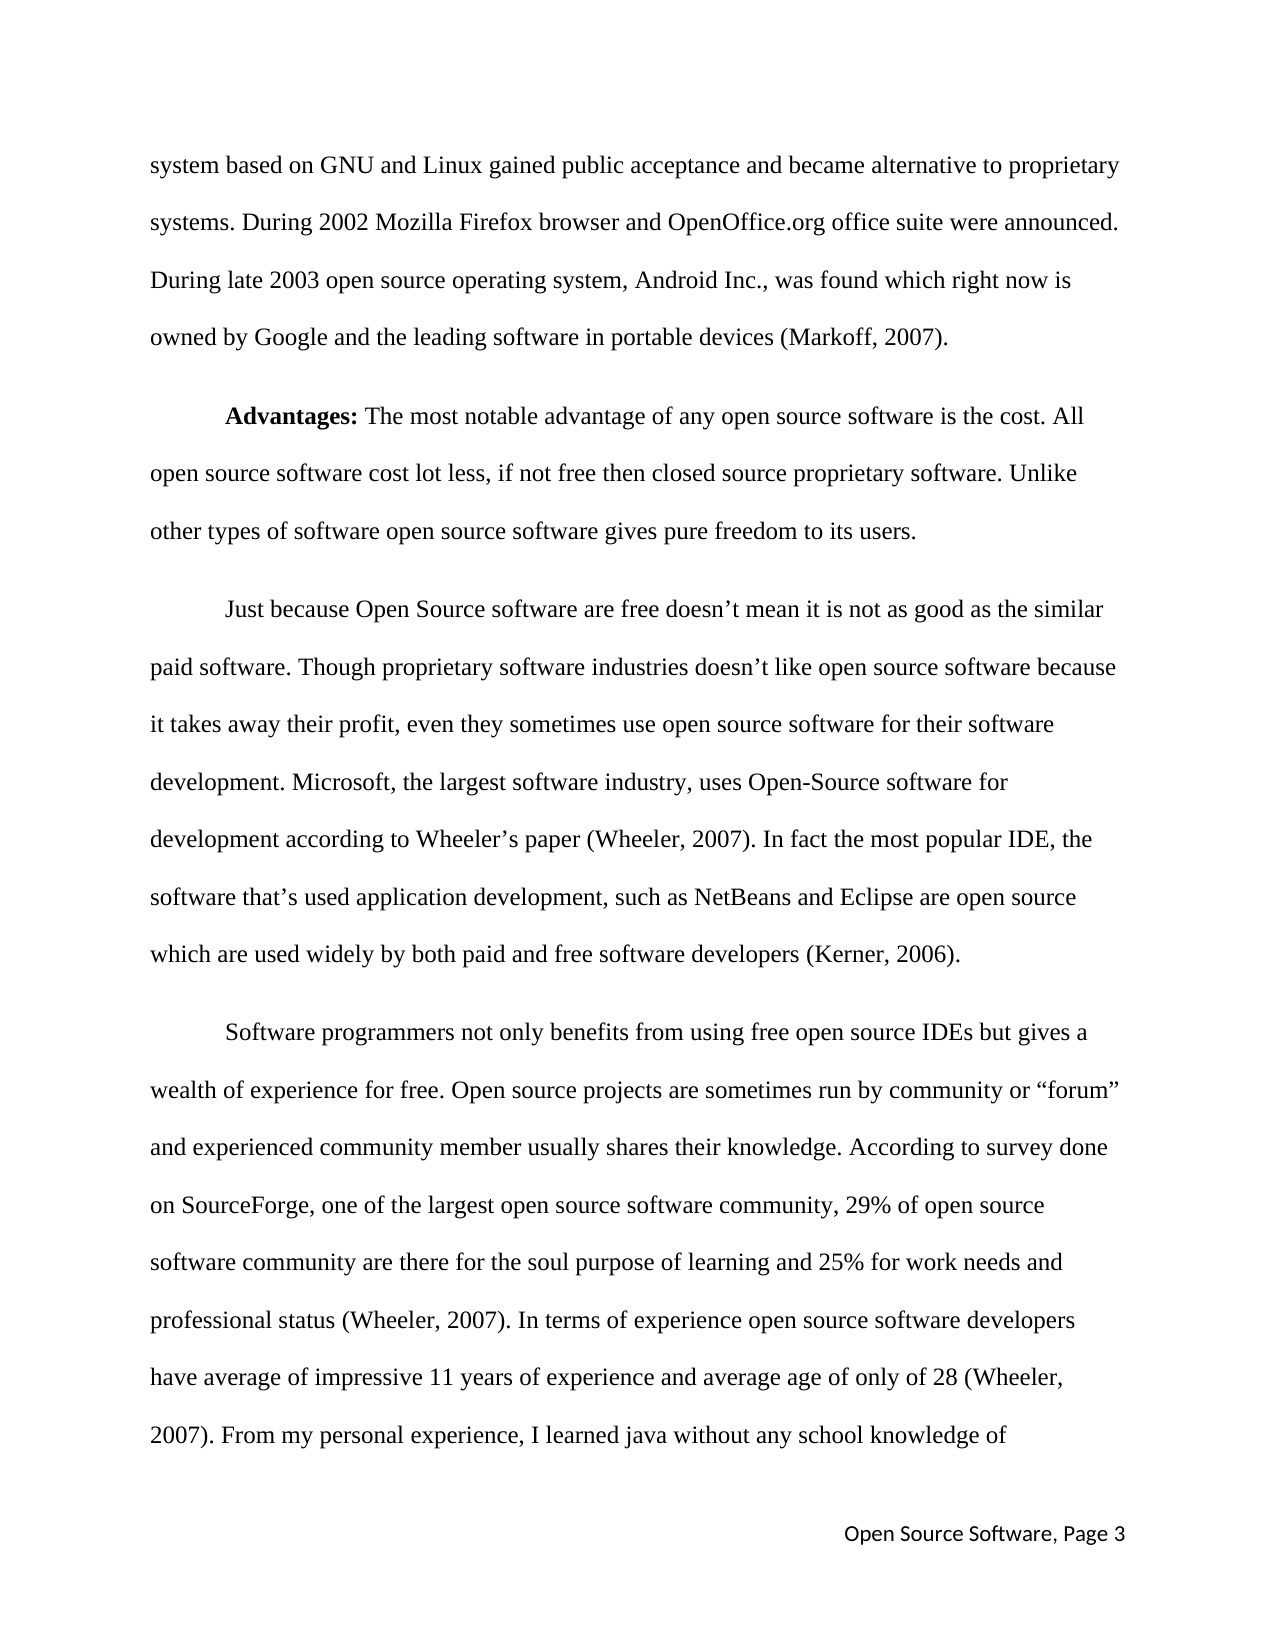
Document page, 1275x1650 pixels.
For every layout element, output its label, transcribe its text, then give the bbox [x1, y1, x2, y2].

text Just because Open Source software are free doesn’t mean it is not as good as the similar paid software. Though proprietary software industries doesn’t like open source software because it takes away their profit, even they sometimes use open source software for their software development. Microsoft, the largest software industry, uses Open-Source software for development according to Wheeler’s paper (Wheeler, 2007). In fact the most popular IDE, the software that’s used application development, such as NetBeans and Eclipse are open source which are used widely by both paid and free software developers (Kerner, 2006). [150, 594, 1125, 968]
text Advantages: The most notable advantage of any open source software is the cost. All open source software cost lot less, if not free then closed source proprietary software. Unlike other types of software open source software gives pure freedom to its users. [150, 401, 1125, 544]
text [150, 150, 1125, 351]
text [150, 1017, 1125, 1449]
